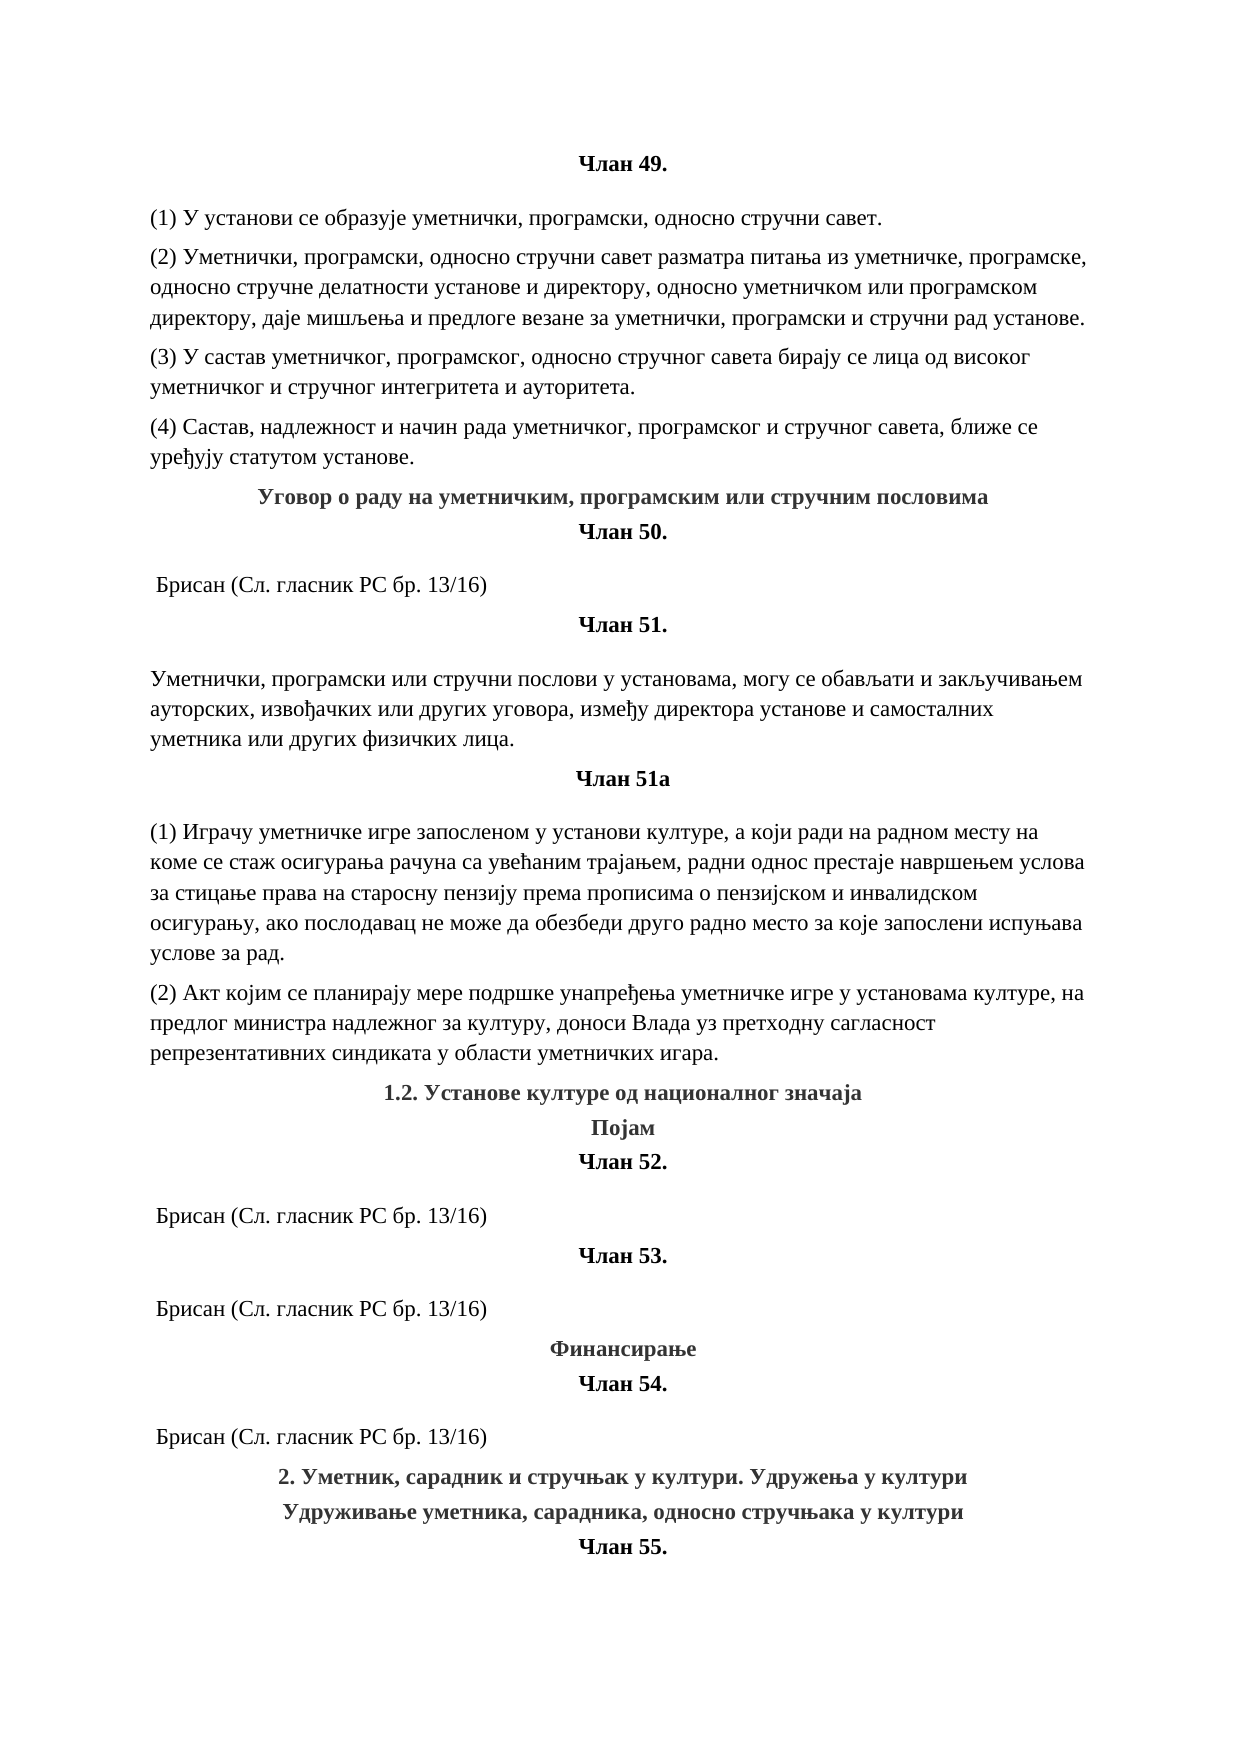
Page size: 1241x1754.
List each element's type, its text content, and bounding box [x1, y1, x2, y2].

text Члан 51а [150, 764, 1090, 791]
text Члан 50. [150, 518, 1090, 544]
text Члан 52. [150, 1148, 1090, 1175]
text Удруживање уметника, сарадника, односно стручњака у култури [150, 1498, 1090, 1524]
text Брисан (Сл. гласник РС бр. 13/16) [150, 1423, 1090, 1450]
text Члан 49. [150, 150, 1090, 176]
text Уметнички, програмски или стручни послови у установама, могу се обављати и закључивањем ауторских, извођачких или других уговора, између директора установе и самосталних уметника или других физичких лица. [150, 664, 1090, 751]
text (1) Играчу уметничке игре запосленом у установи културе, а који ради на радном месту на коме се стаж осигурања рачуна са увећаним трајањем, радни однос престаје навршењем услова за стицање права на старосну пензију према прописима о пензијском и инвалидском осигурању, ако послодавац не може да обезбеди друго радно место за које запослени испуњава услове за рад. [150, 818, 1090, 965]
text (1) У установи се образује уметнички, програмски, односно стручни савет. [150, 204, 1090, 230]
text Члан 51. [150, 611, 1090, 637]
text (2) Уметнички, програмски, односно стручни савет разматра питања из уметничке, програмске, односно стручне делатности установе и директору, односно уметничком или програмском директору, даје мишљења и предлоге везане за уметнички, програмски и стручни рад установе. [150, 243, 1090, 330]
text Уговор о раду на уметничким, програмским или стручним пословима [150, 483, 1090, 509]
text 1.2. Установе културе од националног значаја [150, 1079, 1090, 1105]
text Брисан (Сл. гласник РС бр. 13/16) [150, 1295, 1090, 1322]
text Члан 55. [150, 1533, 1090, 1559]
text (3) У састав уметничког, програмског, односно стручног савета бирају се лица од високог уметничког и стручног интегритета и ауторитета. [150, 343, 1090, 400]
text 2. Уметник, сарадник и стручњак у култури. Удружења у култури [150, 1463, 1090, 1489]
text Брисан (Сл. гласник РС бр. 13/16) [150, 571, 1090, 598]
text Брисан (Сл. гласник РС бр. 13/16) [150, 1202, 1090, 1228]
text Финансирање [150, 1335, 1090, 1361]
text Члан 54. [150, 1370, 1090, 1396]
text (2) Акт којим се планирају мере подршке унапређења уметничке игре у установама културе, на предлог министра надлежног за културу, доноси Влада уз претходну сагласност репрезентативних синдиката у области уметничких игара. [150, 979, 1090, 1065]
text Појам [150, 1113, 1090, 1140]
text Члан 53. [150, 1242, 1090, 1268]
text (4) Састав, надлежност и начин рада уметничког, програмског и стручног савета, ближе се уређују статутом установе. [150, 413, 1090, 469]
